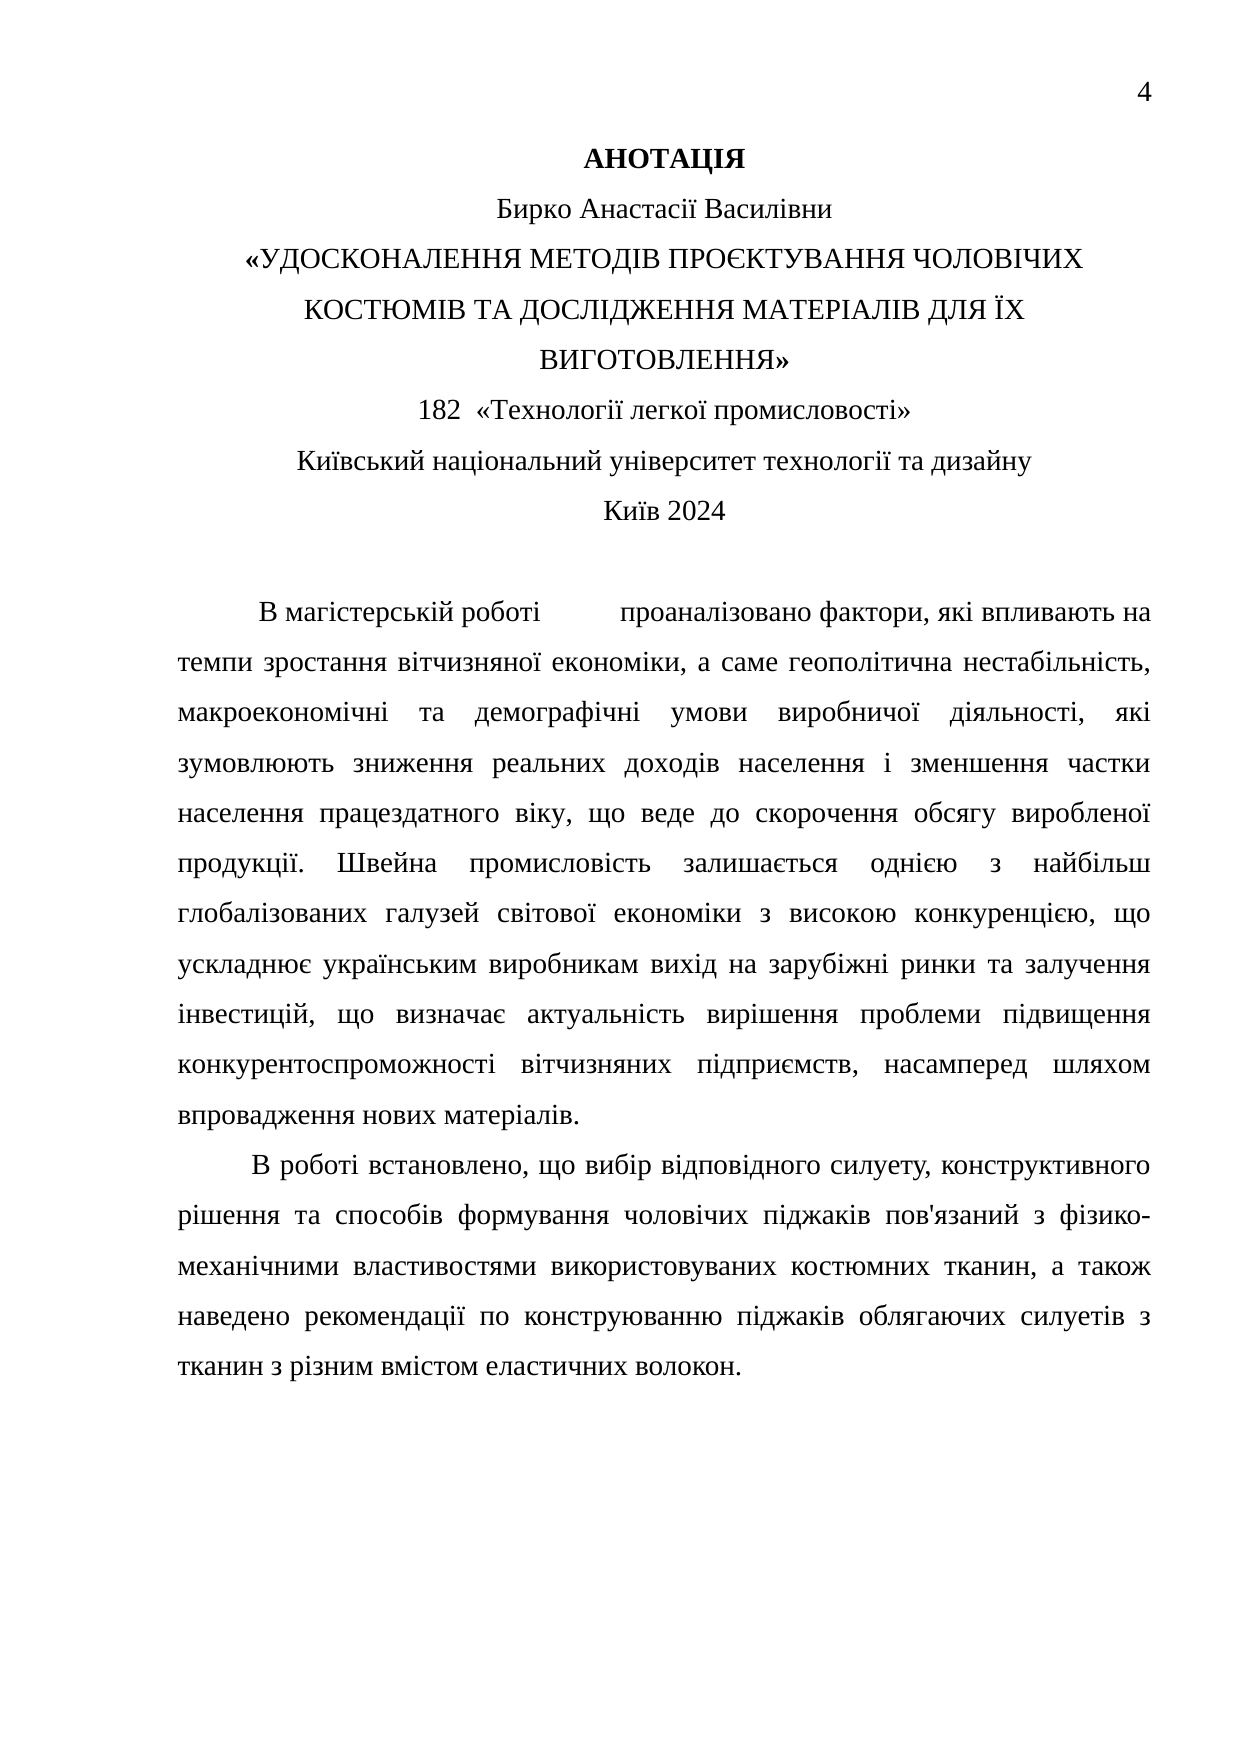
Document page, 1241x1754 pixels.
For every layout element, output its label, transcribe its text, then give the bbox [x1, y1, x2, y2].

text 182 «Технології легкої промисловості» [177, 392, 1152, 426]
text АНОТАЦІЯ [177, 141, 1152, 174]
text Київ 2024 [177, 493, 1152, 527]
text Київський національний університет технології та дизайну [177, 443, 1152, 476]
text В роботі встановлено, що вибір відповідного силуету, конструктивного рішення та способів формування чоловічих піджаків пов'язаний з фізико-механічними властивостями використовуваних костюмних тканин, а також наведено рекомендації по конструюванню піджаків облягаючих силуетів з тканин з різним вмістом еластичних волокон. [177, 1147, 1152, 1382]
text В магістерській роботі проаналізовано фактори, які впливають на темпи зростання вітчизняної економіки, а саме геополітична нестабільність, макроекономічні та демографічні умови виробничої діяльності, які зумовлюють зниження реальних доходів населення і зменшення частки населення працездатного віку, що веде до скорочення обсягу виробленої продукції. Швейна промисловість залишається однією з найбільш глобалізованих галузей світової економіки з високою конкуренцією, що ускладнює українським виробникам вихід на зарубіжні ринки та залучення інвестицій, що визначає актуальність вирішення проблеми підвищення конкурентоспроможності вітчизняних підприємств, насамперед шляхом впровадження нових матеріалів. [177, 594, 1152, 1130]
text «Удосконалення методів проєктування чоловічих костюмів та дослідження матеріалів для їх виготовлення» [177, 242, 1152, 376]
text Бирко Анастасії Василівни [177, 191, 1152, 225]
